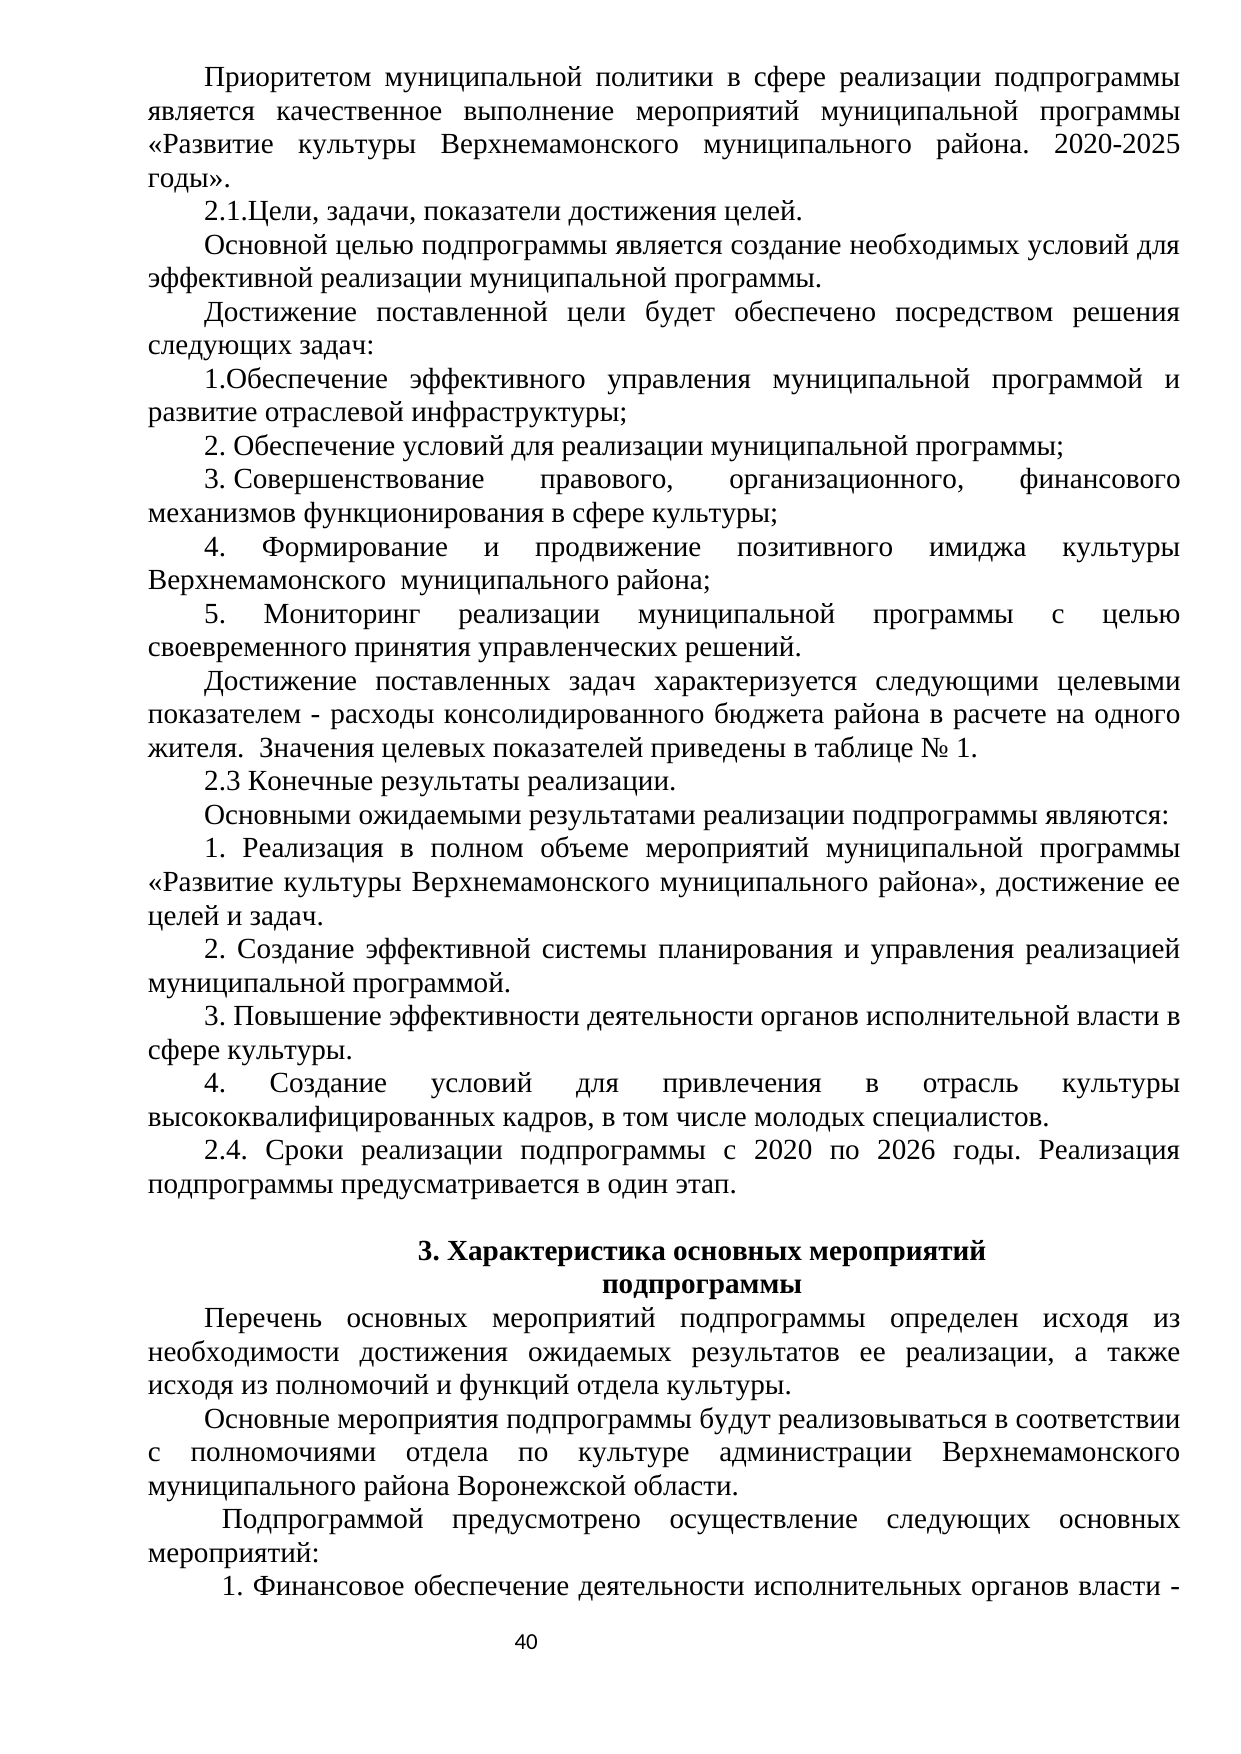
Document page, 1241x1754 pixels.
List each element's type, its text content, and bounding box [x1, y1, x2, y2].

text 1. Реализация в полном объеме мероприятий муниципальной программы «Развитие культуры Верхнемамонского муниципального района», достижение ее целей и задач. [148, 831, 1181, 931]
text Достижение поставленных задач характеризуется следующими целевыми показателем - расходы консолидированного бюджета района в расчете на одного жителя. Значения целевых показателей приведены в таблице № 1. [148, 663, 1181, 763]
text 2. Создание эффективной системы планирования и управления реализацией муниципальной программой. [148, 931, 1181, 998]
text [148, 1568, 1181, 1602]
text Достижение поставленной цели будет обеспечено посредством решения следующих задач: [148, 294, 1181, 361]
text Основной целью подпрограммы является создание необходимых условий для эффективной реализации муниципальной программы. [148, 227, 1181, 294]
text 3. Совершенствование правового, организационного, финансового механизмов функционирования в сфере культуры; [148, 462, 1181, 529]
text подпрограммы [148, 1267, 1181, 1300]
text 4. Формирование и продвижение позитивного имиджа культуры Верхнемамонского муниципального района; [148, 529, 1181, 596]
text Перечень основных мероприятий подпрограммы определен исходя из необходимости достижения ожидаемых результатов ее реализации, а также исходя из полномочий и функций отдела культуры. [148, 1300, 1181, 1401]
text 5. Мониторинг реализации муниципальной программы с целью своевременного принятия управленческих решений. [148, 596, 1181, 663]
text 2.1.Цели, задачи, показатели достижения целей. [148, 193, 1181, 227]
text 4. Создание условий для привлечения в отрасль культуры высококвалифицированных кадров, в том числе молодых специалистов. [148, 1065, 1181, 1132]
text 3. Характеристика основных мероприятий [148, 1233, 1181, 1267]
text 3. Повышение эффективности деятельности органов исполнительной власти в сфере культуры. [148, 998, 1181, 1065]
text Основные мероприятия подпрограммы будут реализовываться в соответствии с полномочиями отдела по культуре администрации Верхнемамонского муниципального района Воронежской области. [148, 1401, 1181, 1501]
text 2.3 Конечные результаты реализации. [148, 763, 1181, 797]
list Подпрограммой предусмотрено осуществление следующих основных мероприятий: [148, 1501, 1181, 1568]
text Основными ожидаемыми результатами реализации подпрограммы являются: [148, 797, 1181, 831]
text 1.Обеспечение эффективного управления муниципальной программой и развитие отраслевой инфраструктуры; [148, 361, 1181, 428]
text Приоритетом муниципальной политики в сфере реализации подпрограммы является качественное выполнение мероприятий муниципальной программы «Развитие культуры Верхнемамонского муниципального района. 2020-2025 годы». [148, 59, 1181, 193]
text 2.4. Сроки реализации подпрограммы с 2020 по 2026 годы. Реализация подпрограммы предусматривается в один этап. [148, 1132, 1181, 1199]
text 2. Обеспечение условий для реализации муниципальной программы; [148, 428, 1181, 462]
